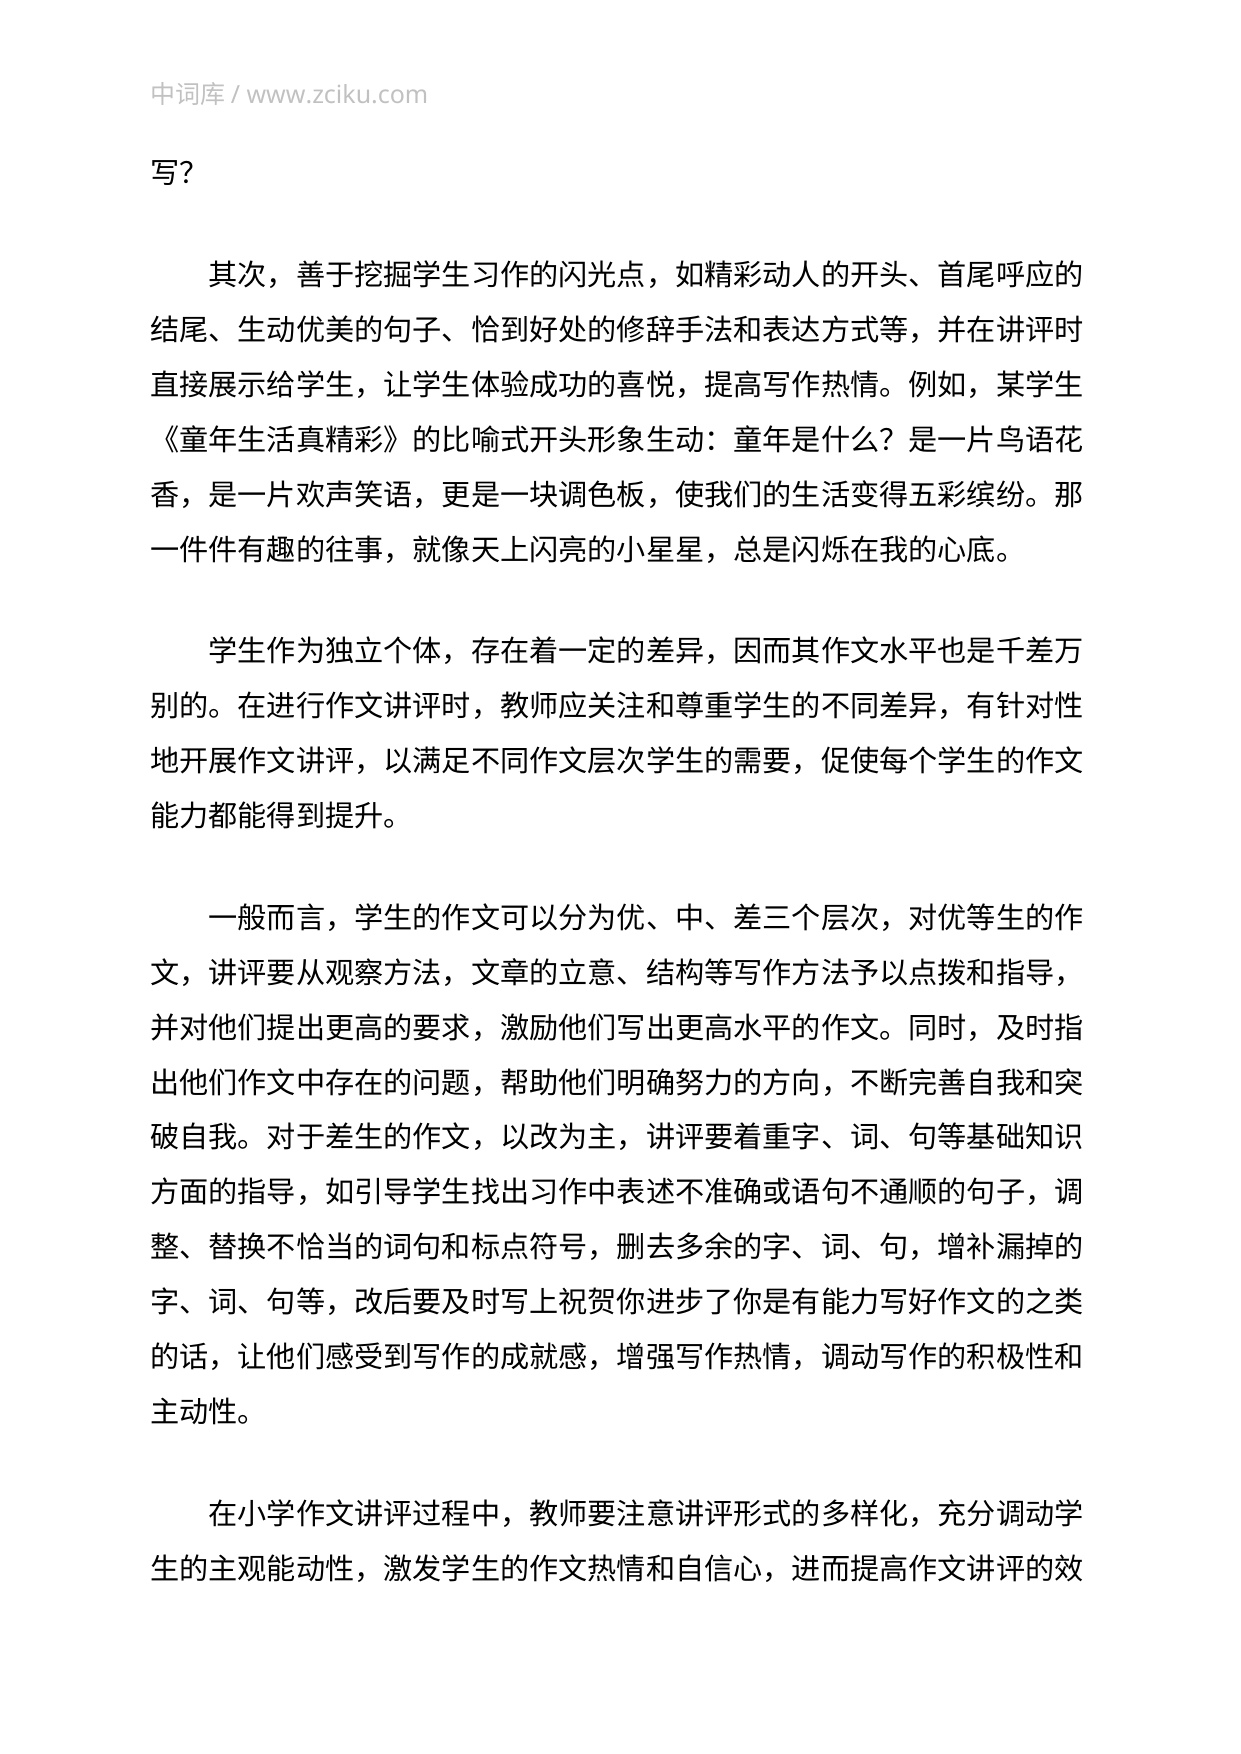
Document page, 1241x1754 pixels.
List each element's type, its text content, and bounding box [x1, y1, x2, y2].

text 学生作为独立个体，存在着一定的差异，因而其作文水平也是千差万别的。在进行作文讲评时，教师应关注和尊重学生的不同差异，有针对性地开展作文讲评，以满足不同作文层次学生的需要，促使每个学生的作文能力都能得到提升。 [150, 628, 1090, 835]
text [150, 1490, 1090, 1587]
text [150, 150, 1090, 192]
text 其次，善于挖掘学生习作的闪光点，如精彩动人的开头、首尾呼应的结尾、生动优美的句子、恰到好处的修辞手法和表达方式等，并在讲评时直接展示给学生，让学生体验成功的喜悦，提高写作热情。例如，某学生《童年生活真精彩》的比喻式开头形象生动：童年是什么？是一片鸟语花香，是一片欢声笑语，更是一块调色板，使我们的生活变得五彩缤纷。那一件件有趣的往事，就像天上闪亮的小星星，总是闪烁在我的心底。 [150, 252, 1090, 568]
text 一般而言，学生的作文可以分为优、中、差三个层次，对优等生的作文，讲评要从观察方法，文章的立意、结构等写作方法予以点拨和指导，并对他们提出更高的要求，激励他们写出更高水平的作文。同时，及时指出他们作文中存在的问题，帮助他们明确努力的方向，不断完善自我和突破自我。对于差生的作文，以改为主，讲评要着重字、词、句等基础知识方面的指导，如引导学生找出习作中表述不准确或语句不通顺的句子，调整、替换不恰当的词句和标点符号，删去多余的字、词、句，增补漏掉的字、词、句等，改后要及时写上祝贺你进步了你是有能力写好作文的之类的话，让他们感受到写作的成就感，增强写作热情，调动写作的积极性和主动性。 [150, 894, 1090, 1431]
